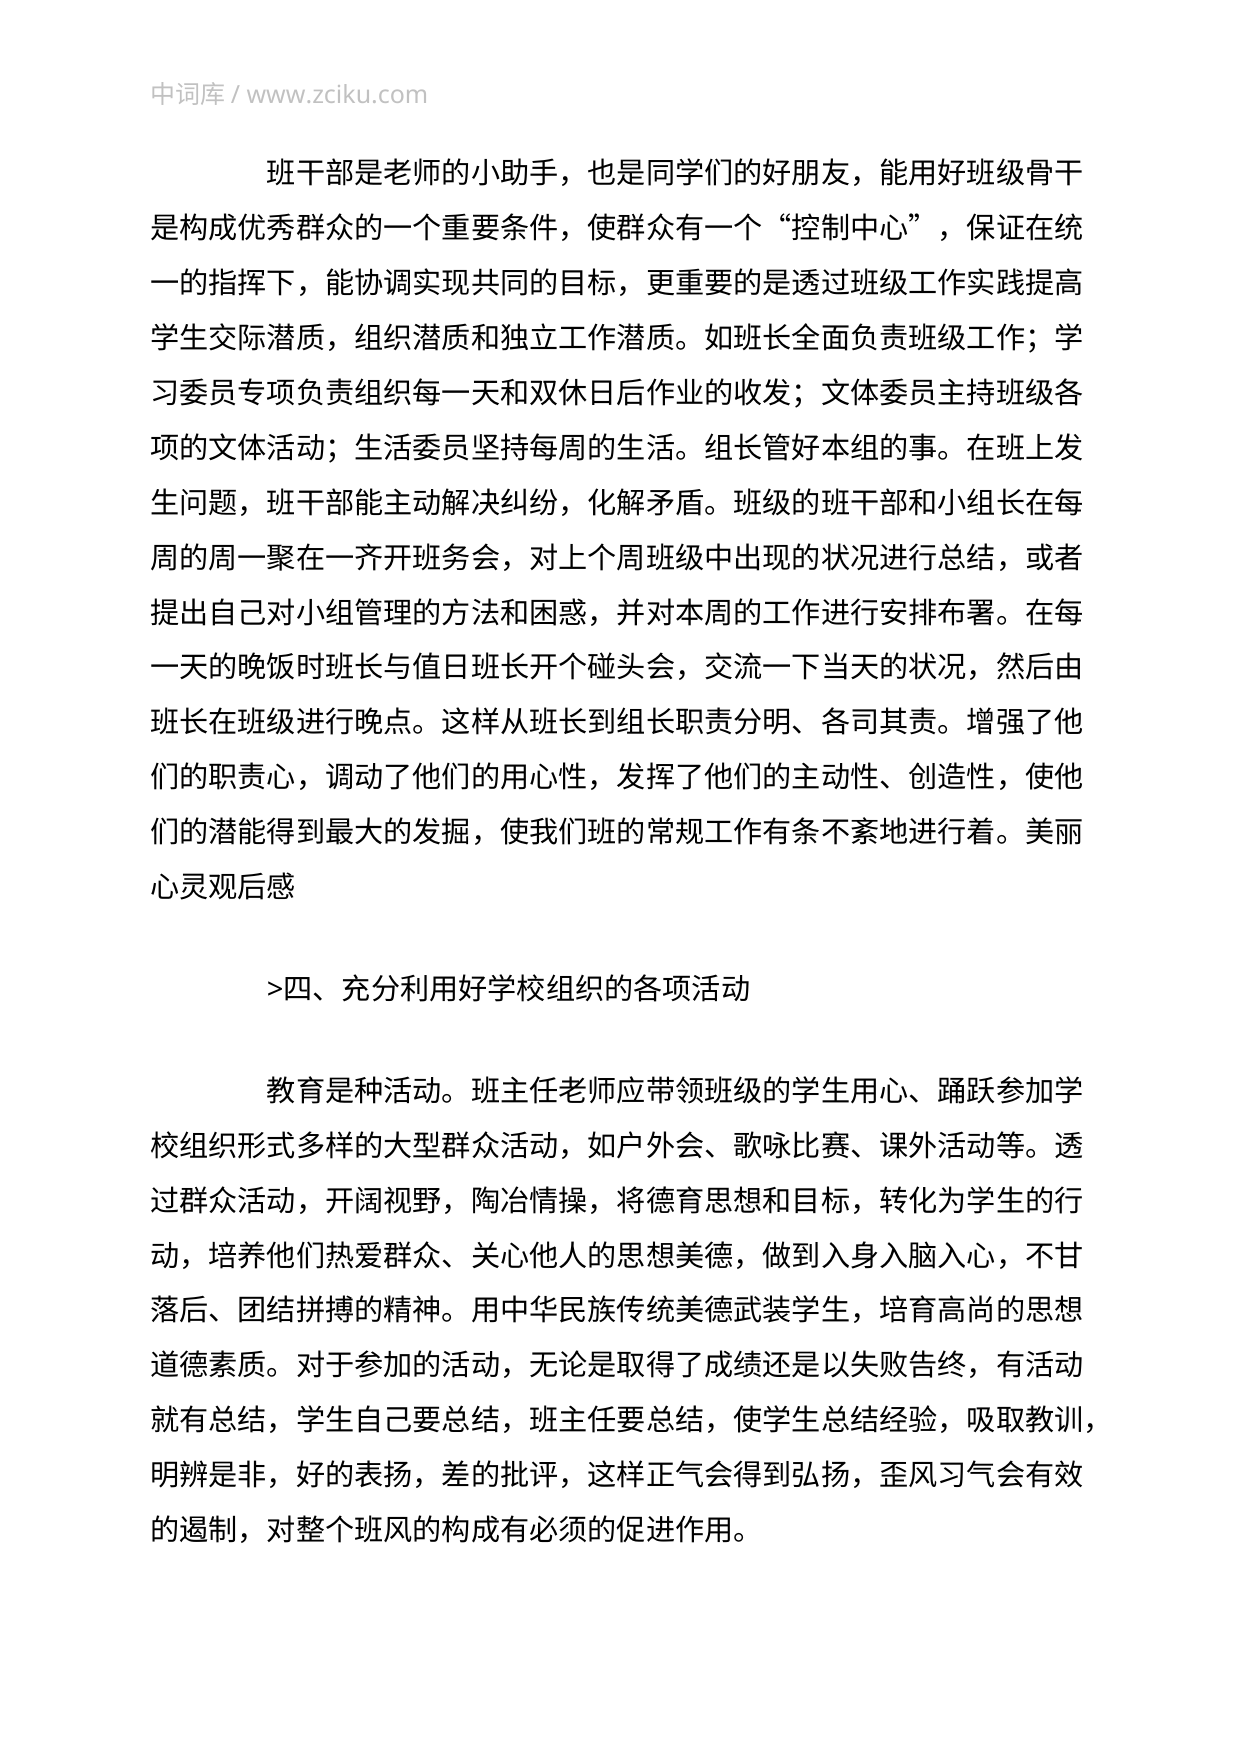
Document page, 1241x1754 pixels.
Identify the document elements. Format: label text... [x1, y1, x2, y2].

text >四、充分利用好学校组织的各项活动 [150, 965, 1090, 1008]
text 班干部是老师的小助手，也是同学们的好朋友，能用好班级骨干是构成优秀群众的一个重要条件，使群众有一个“控制中心”，保证在统一的指挥下，能协调实现共同的目标，更重要的是透过班级工作实践提高学生交际潜质，组织潜质和独立工作潜质。如班长全面负责班级工作；学习委员专项负责组织每一天和双休日后作业的收发；文体委员主持班级各项的文体活动；生活委员坚持每周的生活。组长管好本组的事。在班上发生问题，班干部能主动解决纠纷，化解矛盾。班级的班干部和小组长在每周的周一聚在一齐开班务会，对上个周班级中出现的状况进行总结，或者提出自己对小组管理的方法和困惑，并对本周的工作进行安排布署。在每一天的晚饭时班长与值日班长开个碰头会，交流一下当天的状况，然后由班长在班级进行晚点。这样从班长到组长职责分明、各司其责。增强了他们的职责心，调动了他们的用心性，发挥了他们的主动性、创造性，使他们的潜能得到最大的发掘，使我们班的常规工作有条不紊地进行着。美丽心灵观后感 [150, 150, 1090, 906]
text 教育是种活动。班主任老师应带领班级的学生用心、踊跃参加学校组织形式多样的大型群众活动，如户外会、歌咏比赛、课外活动等。透过群众活动，开阔视野，陶冶情操，将德育思想和目标，转化为学生的行动，培养他们热爱群众、关心他人的思想美德，做到入身入脑入心，不甘落后、团结拼搏的精神。用中华民族传统美德武装学生，培育高尚的思想道德素质。对于参加的活动，无论是取得了成绩还是以失败告终，有活动就有总结，学生自己要总结，班主任要总结，使学生总结经验，吸取教训，明辨是非，好的表扬，差的批评，这样正气会得到弘扬，歪风习气会有效的遏制，对整个班风的构成有必须的促进作用。 [150, 1067, 1090, 1549]
